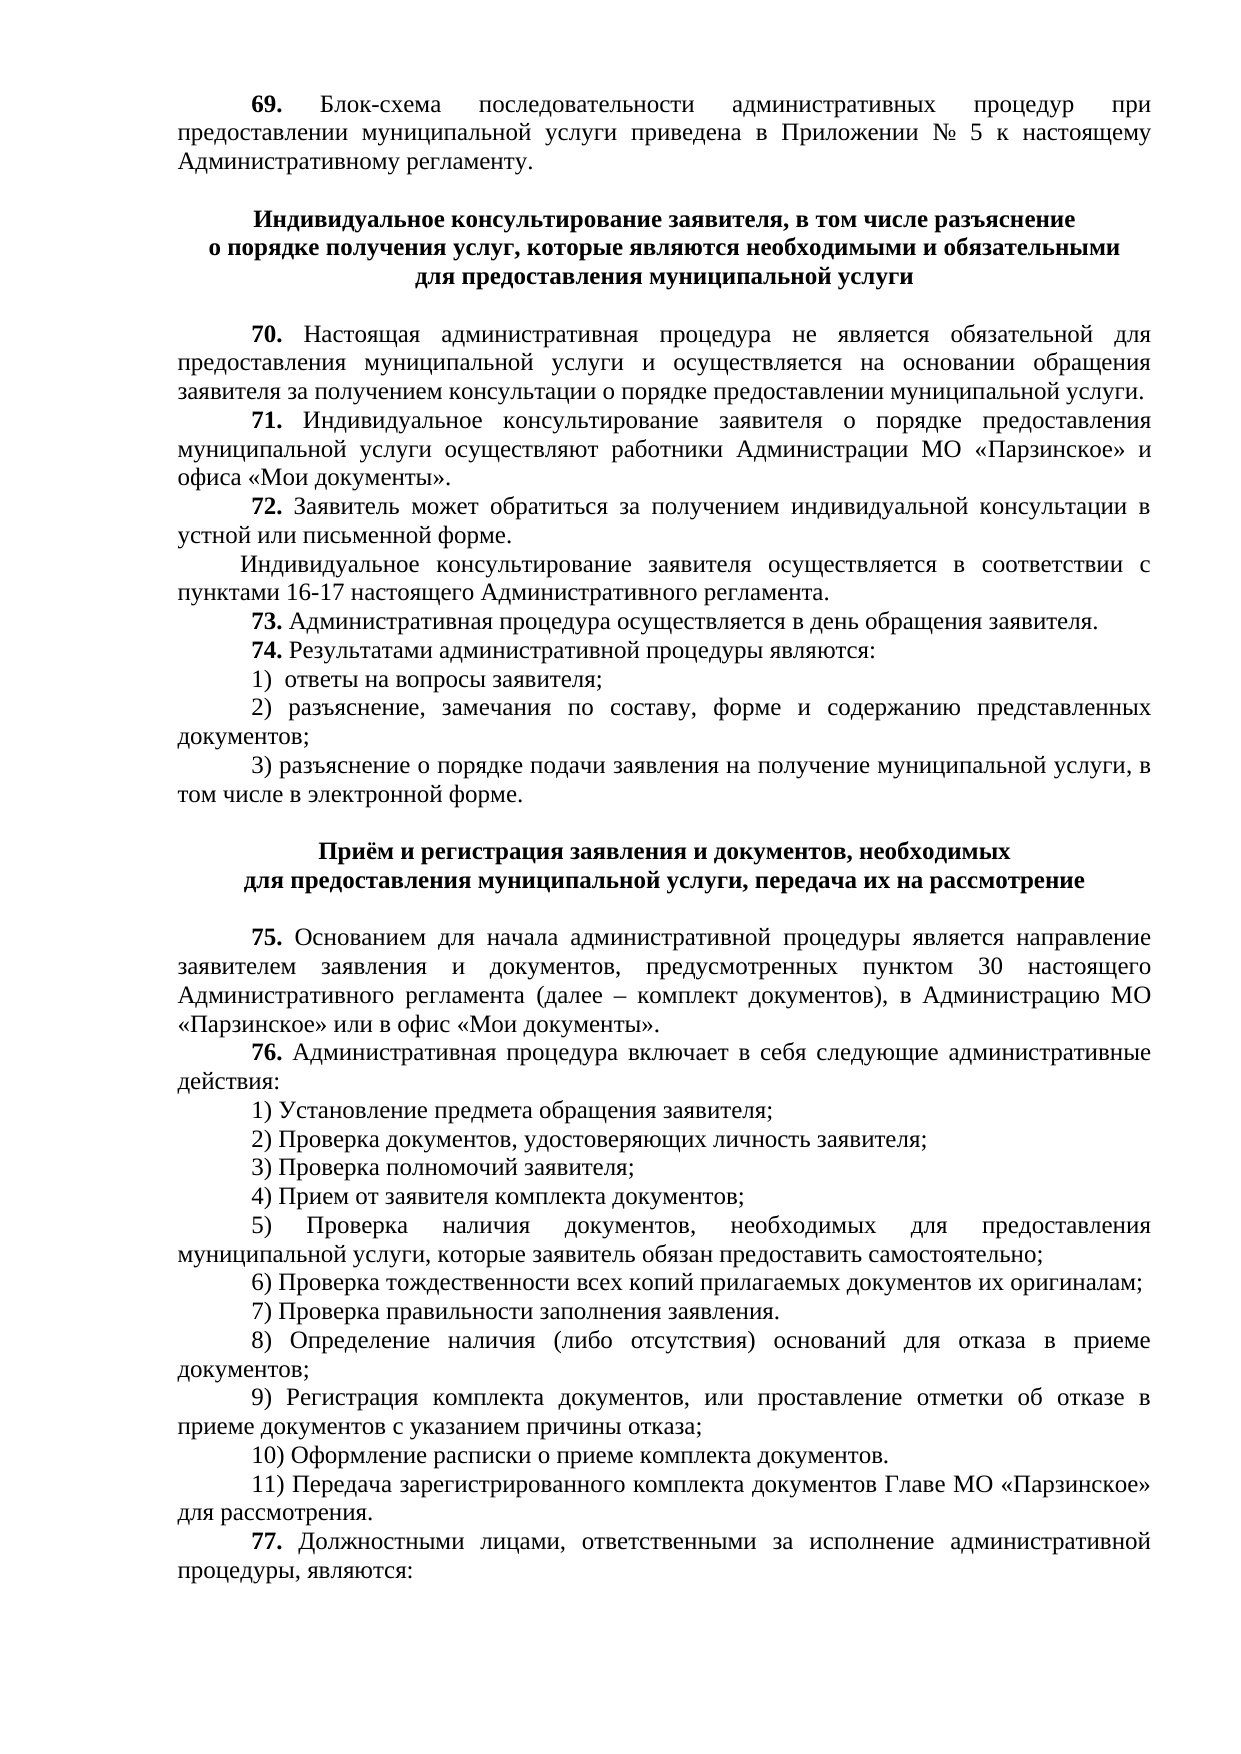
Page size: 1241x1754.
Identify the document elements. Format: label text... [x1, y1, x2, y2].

title 74. Результатами административной процедуры являются: [177, 635, 1152, 664]
text Индивидуальное консультирование заявителя, в том числе разъяснение [177, 204, 1152, 232]
title Приём и регистрация заявления и документов, необходимых [177, 836, 1152, 865]
title 2) разъяснение, замечания по составу, форме и содержанию представленных документов; [177, 692, 1152, 750]
text 10) Оформление расписки о приеме комплекта документов. [177, 1440, 1152, 1469]
title для предоставления муниципальной услуги, передача их на рассмотрение [177, 865, 1152, 894]
text 77. Должностными лицами, ответственными за исполнение административной процедуры, являются: [177, 1526, 1152, 1584]
title 1) ответы на вопросы заявителя; [177, 664, 1152, 692]
text 1) Установление предмета обращения заявителя; [177, 1095, 1152, 1124]
text о порядке получения услуг, которые являются необходимыми и обязательными [177, 232, 1152, 261]
text 75. Основанием для начала административной процедуры является направление заявителем заявления и документов, предусмотренных пунктом 30 настоящего Административного регламента (далее – комплект документов), в Администрацию МО «Парзинское» или в офис «Мои документы». [177, 922, 1152, 1037]
title 71. Индивидуальное консультирование заявителя о порядке предоставления муниципальной услуги осуществляют работники Администрации МО «Парзинское» и офиса «Мои документы». [177, 405, 1152, 491]
title 70. Настоящая административная процедура не является обязательной для предоставления муниципальной услуги и осуществляется на основании обращения заявителя за получением консультации о порядке предоставлении муниципальной услуги. [177, 319, 1152, 405]
text 5) Проверка наличия документов, необходимых для предоставления муниципальной услуги, которые заявитель обязан предоставить самостоятельно; [177, 1210, 1152, 1267]
text 6) Проверка тождественности всех копий прилагаемых документов их оригиналам; [177, 1267, 1152, 1296]
text 3) Проверка полномочий заявителя; [177, 1152, 1152, 1181]
title 73. Административная процедура осуществляется в день обращения заявителя. [177, 606, 1152, 635]
text 2) Проверка документов, удостоверяющих личность заявителя; [177, 1124, 1152, 1152]
text 4) Прием от заявителя комплекта документов; [177, 1181, 1152, 1210]
text 76. Административная процедура включает в себя следующие административные действия: [177, 1037, 1152, 1095]
text 8) Определение наличия (либо отсутствия) оснований для отказа в приеме документов; [177, 1325, 1152, 1382]
title 72. Заявитель может обратиться за получением индивидуальной консультации в устной или письменной форме. [177, 491, 1152, 549]
text 69. Блок-схема последовательности административных процедур при предоставлении муниципальной услуги приведена в Приложении № 5 к настоящему Административному регламенту. [177, 89, 1152, 175]
text 11) Передача зарегистрированного комплекта документов Главе МО «Парзинское» для рассмотрения. [177, 1469, 1152, 1526]
text для предоставления муниципальной услуги [177, 261, 1152, 290]
title Индивидуальное консультирование заявителя осуществляется в соответствии с пунктами 16-17 настоящего Административного регламента. [177, 549, 1152, 606]
text 9) Регистрация комплекта документов, или проставление отметки об отказе в приеме документов с указанием причины отказа; [177, 1382, 1152, 1440]
title 3) разъяснение о порядке подачи заявления на получение муниципальной услуги, в том числе в электронной форме. [177, 750, 1152, 807]
text 7) Проверка правильности заполнения заявления. [177, 1296, 1152, 1325]
